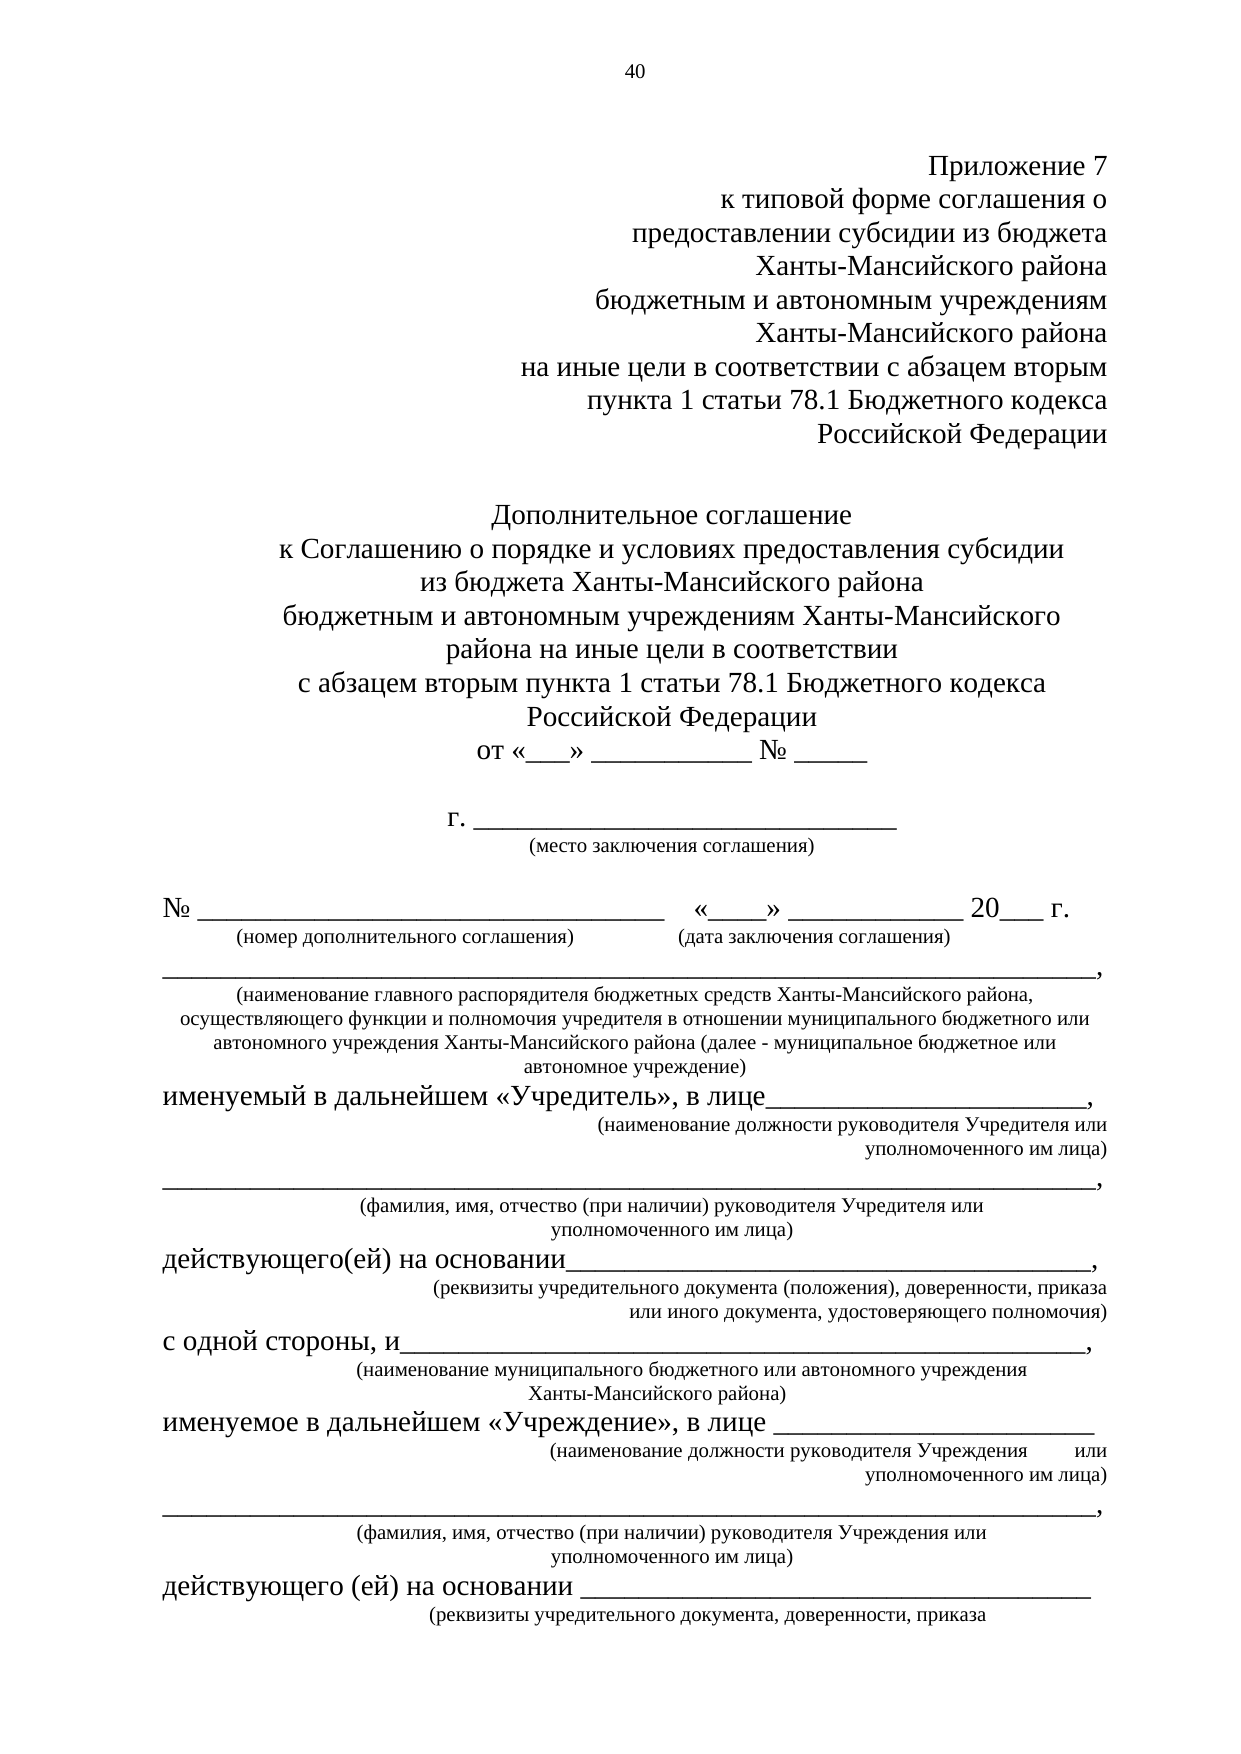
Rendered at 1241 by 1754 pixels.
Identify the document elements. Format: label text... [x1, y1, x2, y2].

text Российской Федерации [162, 416, 1107, 449]
text (наименование главного распорядителя бюджетных средств Ханты-Мансийского района, осуществляющего функции и полномочия учредителя в отношении муниципального бюджетного или автономного учреждения Ханты-Мансийского района (далее - муниципальное бюджетное или автономное учреждение) [162, 982, 1107, 1078]
text (фамилия, имя, отчество (при наличии) руководителя Учредителя или [162, 1193, 1107, 1217]
text Приложение 7 [162, 148, 1107, 181]
text ________________________________________________________________, [162, 1486, 1107, 1520]
text района на иные цели в соответствии [162, 632, 1107, 665]
text к типовой форме соглашения о [162, 181, 1107, 215]
text г. _____________________________ [162, 799, 1107, 833]
text с одной стороны, и_______________________________________________, [162, 1323, 1107, 1356]
text Ханты-Мансийского района [162, 248, 1107, 282]
text действующего(ей) на основании____________________________________, [162, 1241, 1107, 1275]
text именуемый в дальнейшем «Учредитель», в лице______________________, [162, 1078, 1107, 1111]
text (реквизиты учредительного документа, доверенности, приказа [162, 1601, 1107, 1626]
text или иного документа, удостоверяющего полномочия) [162, 1299, 1107, 1323]
text уполномоченного им лица) [162, 1217, 1107, 1241]
text уполномоченного им лица) [162, 1544, 1107, 1568]
text действующего (ей) на основании ___________________________________ [162, 1568, 1107, 1601]
text на иные цели в соответствии с абзацем вторым [162, 349, 1107, 382]
text предоставлении субсидии из бюджета [162, 215, 1107, 248]
text именуемое в дальнейшем «Учреждение», в лице ______________________ [162, 1404, 1107, 1438]
text Ханты-Мансийского района) [162, 1381, 1107, 1404]
text от «___» ___________ № _____ [162, 732, 1107, 766]
text (номер дополнительного соглашения) (дата заключения соглашения) [162, 924, 1107, 948]
text Ханты-Мансийского района [162, 315, 1107, 349]
text № ________________________________ «____» ____________ 20___ г. [162, 891, 1107, 924]
text (фамилия, имя, отчество (при наличии) руководителя Учреждения или [162, 1520, 1107, 1544]
text (наименование должности руководителя Учреждения или уполномоченного им лица) [162, 1438, 1107, 1486]
text бюджетным и автономным учреждениям [162, 282, 1107, 315]
text с абзацем вторым пункта 1 статьи 78.1 Бюджетного кодекса [162, 665, 1107, 699]
text (наименование должности руководителя Учредителя или [162, 1111, 1107, 1136]
text ________________________________________________________________, [162, 1159, 1107, 1193]
text к Соглашению о порядке и условиях предоставления субсидии [162, 531, 1107, 564]
text Российской Федерации [162, 699, 1107, 732]
text пункта 1 статьи 78.1 Бюджетного кодекса [162, 382, 1107, 416]
text (место заключения соглашения) [162, 833, 1107, 857]
text (реквизиты учредительного документа (положения), доверенности, приказа [162, 1275, 1107, 1299]
text (наименование муниципального бюджетного или автономного учреждения [162, 1356, 1107, 1381]
text Дополнительное соглашение [162, 497, 1107, 531]
text бюджетным и автономным учреждениям Ханты-Мансийского [162, 598, 1107, 632]
text ________________________________________________________________, [162, 948, 1107, 982]
text из бюджета Ханты-Мансийского района [162, 564, 1107, 598]
text уполномоченного им лица) [162, 1136, 1107, 1159]
